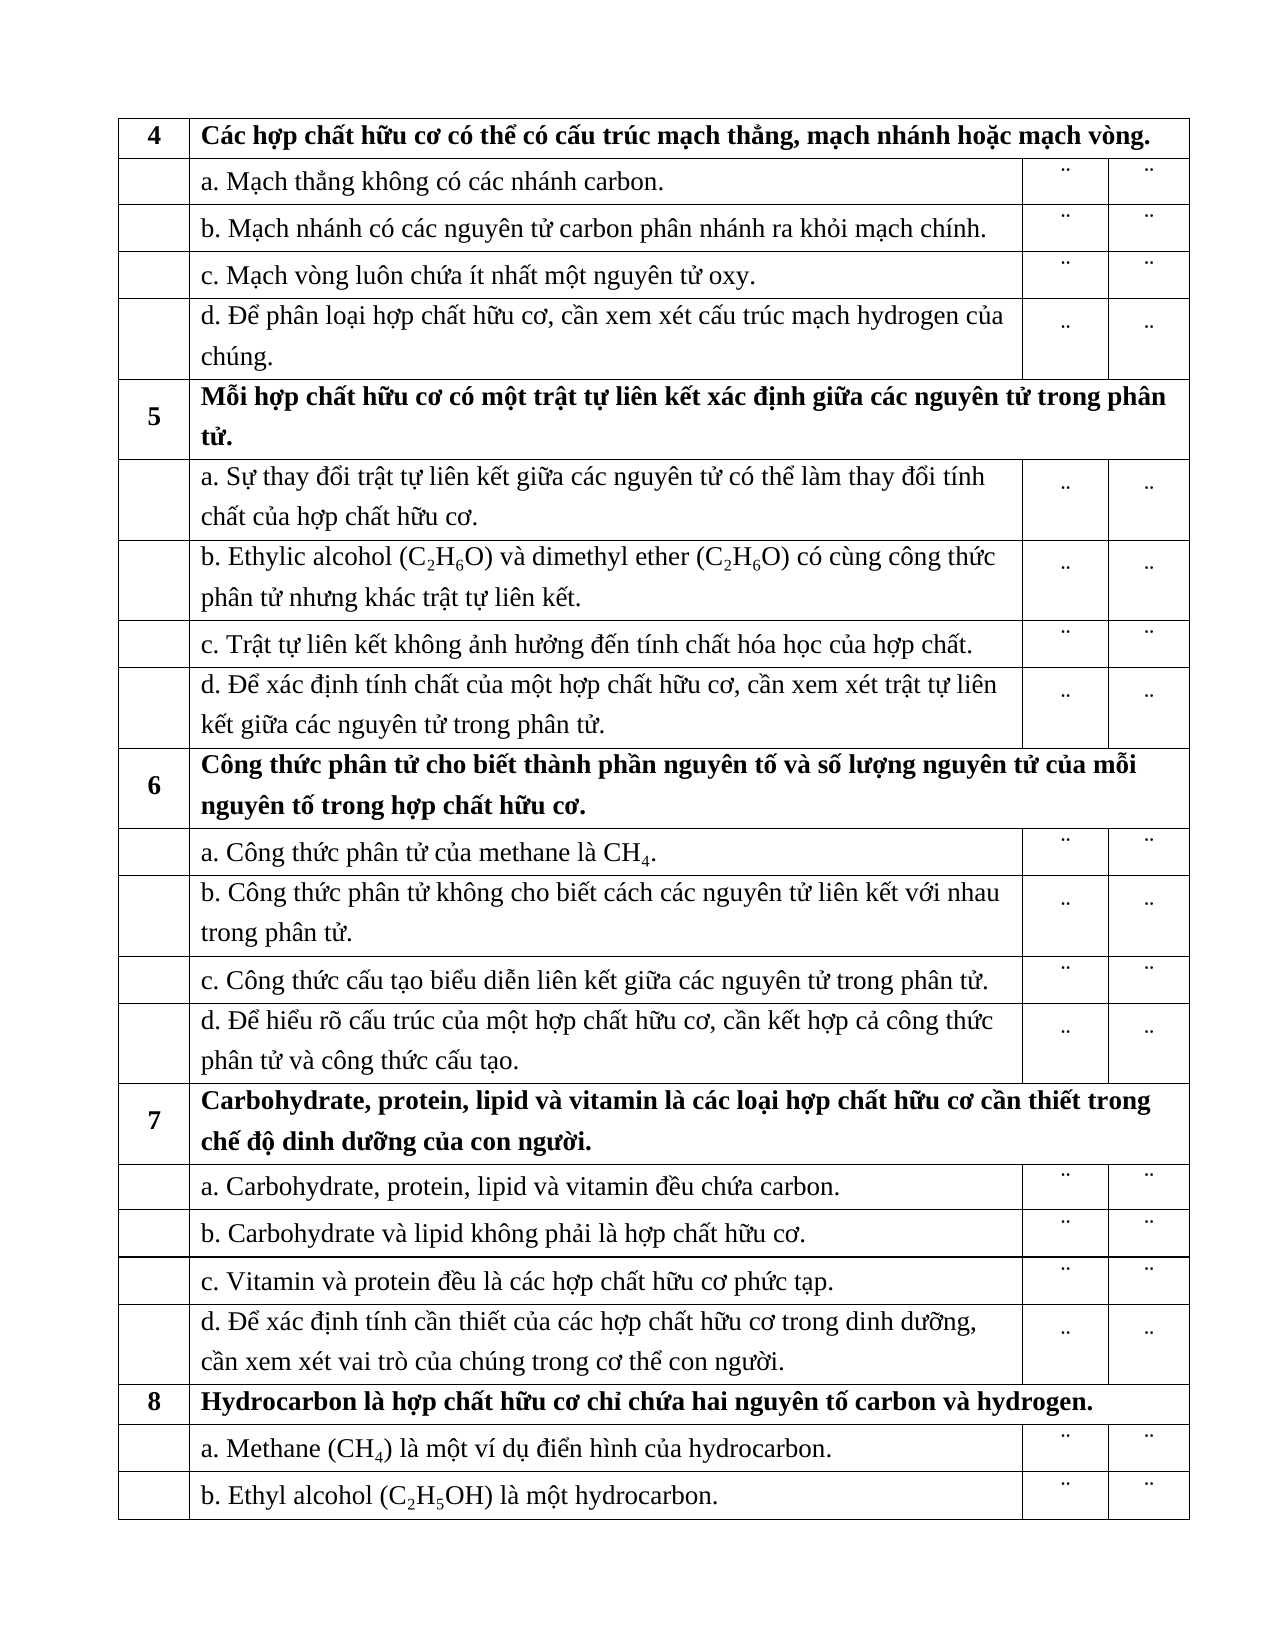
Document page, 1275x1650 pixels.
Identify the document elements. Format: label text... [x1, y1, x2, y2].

table_cell 6 [119, 749, 189, 828]
table_cell [119, 1258, 189, 1304]
table_cell 8 [119, 1385, 189, 1424]
table_cell [119, 621, 189, 667]
table_cell [119, 1305, 189, 1384]
table_cell ¨ [1109, 299, 1189, 379]
table_cell ¨ [1109, 541, 1189, 620]
table_cell ¨ [1023, 957, 1108, 1003]
table_cell ¨ [1023, 1258, 1108, 1304]
table_cell ¨ [1023, 205, 1108, 251]
table_cell ¨ [1109, 252, 1189, 298]
table_cell 5 [119, 380, 189, 459]
table_cell Công thức phân tử cho biết thành phần nguyên tố và số lượng nguyên tử của mỗi nguyên tố trong hợp chất hữu cơ. [190, 749, 1189, 828]
table_cell 4 [119, 119, 189, 158]
table_cell [119, 299, 189, 379]
table_cell ¨ [1109, 205, 1189, 251]
table_cell [119, 1004, 189, 1083]
table_cell ¨ [1023, 876, 1108, 956]
table_cell ¨ [1109, 1004, 1189, 1083]
table_cell d. Để hiểu rõ cấu trúc của một hợp chất hữu cơ, cần kết hợp cả công thức phân tử và công thức cấu tạo. [190, 1004, 1022, 1083]
table_cell Carbohydrate, protein, lipid và vitamin là các loại hợp chất hữu cơ cần thiết trong chế độ dinh dưỡng của con người. [190, 1084, 1189, 1163]
table_cell ¨ [1109, 1472, 1189, 1518]
table_cell a. Sự thay đổi trật tự liên kết giữa các nguyên tử có thể làm thay đổi tính chất của hợp chất hữu cơ. [190, 460, 1022, 539]
table_cell Mỗi hợp chất hữu cơ có một trật tự liên kết xác định giữa các nguyên tử trong phân tử. [190, 380, 1189, 459]
table_cell ¨ [1023, 668, 1108, 747]
table_cell ¨ [1109, 1305, 1189, 1384]
table_cell ¨ [1109, 957, 1189, 1003]
table_cell ¨ [1109, 1425, 1189, 1471]
table_cell ¨ [1023, 1165, 1108, 1209]
table_cell [119, 1472, 189, 1518]
table_cell a. Methane (CH₄) là một ví dụ điển hình của hydrocarbon. [190, 1425, 1022, 1471]
table_cell [119, 876, 189, 956]
table_cell ¨ [1023, 1004, 1108, 1083]
table_cell ¨ [1109, 1210, 1189, 1256]
table_cell 7 [119, 1084, 189, 1163]
table_cell ¨ [1109, 1165, 1189, 1209]
table_cell ¨ [1109, 1258, 1189, 1304]
table_cell ¨ [1109, 460, 1189, 539]
table_cell b. Ethyl alcohol (C₂H₅OH) là một hydrocarbon. [190, 1472, 1022, 1518]
table_cell ¨ [1109, 829, 1189, 875]
table_cell Các hợp chất hữu cơ có thể có cấu trúc mạch thẳng, mạch nhánh hoặc mạch vòng. [190, 119, 1189, 158]
table_cell [119, 1210, 189, 1256]
table_cell ¨ [1023, 1305, 1108, 1384]
table_cell ¨ [1023, 1425, 1108, 1471]
table_cell a. Mạch thẳng không có các nhánh carbon. [190, 159, 1022, 204]
table_cell b. Mạch nhánh có các nguyên tử carbon phân nhánh ra khỏi mạch chính. [190, 205, 1022, 251]
table_cell [119, 1165, 189, 1209]
table_cell ¨ [1023, 159, 1108, 204]
table_cell b. Công thức phân tử không cho biết cách các nguyên tử liên kết với nhau trong phân tử. [190, 876, 1022, 956]
table_cell ¨ [1023, 1210, 1108, 1256]
table_cell c. Trật tự liên kết không ảnh hưởng đến tính chất hóa học của hợp chất. [190, 621, 1022, 667]
table_cell b. Carbohydrate và lipid không phải là hợp chất hữu cơ. [190, 1210, 1022, 1256]
table_cell a. Carbohydrate, protein, lipid và vitamin đều chứa carbon. [190, 1165, 1022, 1209]
table_cell ¨ [1109, 159, 1189, 204]
table_cell d. Để xác định tính cần thiết của các hợp chất hữu cơ trong dinh dưỡng, cần xem xét vai trò của chúng trong cơ thể con người. [190, 1305, 1022, 1384]
table_cell ¨ [1023, 1472, 1108, 1518]
table_cell ¨ [1023, 621, 1108, 667]
table_cell [119, 541, 189, 620]
table_cell [119, 205, 189, 251]
table_cell c. Vitamin và protein đều là các hợp chất hữu cơ phức tạp. [190, 1258, 1022, 1304]
table_cell [119, 829, 189, 875]
table_cell ¨ [1023, 252, 1108, 298]
table_cell [119, 957, 189, 1003]
table_cell ¨ [1109, 876, 1189, 956]
table_cell c. Mạch vòng luôn chứa ít nhất một nguyên tử oxy. [190, 252, 1022, 298]
table_cell d. Để phân loại hợp chất hữu cơ, cần xem xét cấu trúc mạch hydrogen của chúng. [190, 299, 1022, 379]
table_cell [119, 668, 189, 747]
table_cell c. Công thức cấu tạo biểu diễn liên kết giữa các nguyên tử trong phân tử. [190, 957, 1022, 1003]
table_cell d. Để xác định tính chất của một hợp chất hữu cơ, cần xem xét trật tự liên kết giữa các nguyên tử trong phân tử. [190, 668, 1022, 747]
table_cell ¨ [1023, 541, 1108, 620]
table_cell Hydrocarbon là hợp chất hữu cơ chỉ chứa hai nguyên tố carbon và hydrogen. [190, 1385, 1189, 1424]
table_cell ¨ [1023, 299, 1108, 379]
table_cell a. Công thức phân tử của methane là CH₄. [190, 829, 1022, 875]
table_cell [119, 460, 189, 539]
table_cell ¨ [1023, 460, 1108, 539]
table_cell [119, 252, 189, 298]
table_cell ¨ [1023, 829, 1108, 875]
table_cell b. Ethylic alcohol (C₂H₆O) và dimethyl ether (C₂H₆O) có cùng công thức phân tử nhưng khác trật tự liên kết. [190, 541, 1022, 620]
table_cell [119, 1425, 189, 1471]
table_cell ¨ [1109, 621, 1189, 667]
table_cell [119, 159, 189, 204]
table_cell ¨ [1109, 668, 1189, 747]
